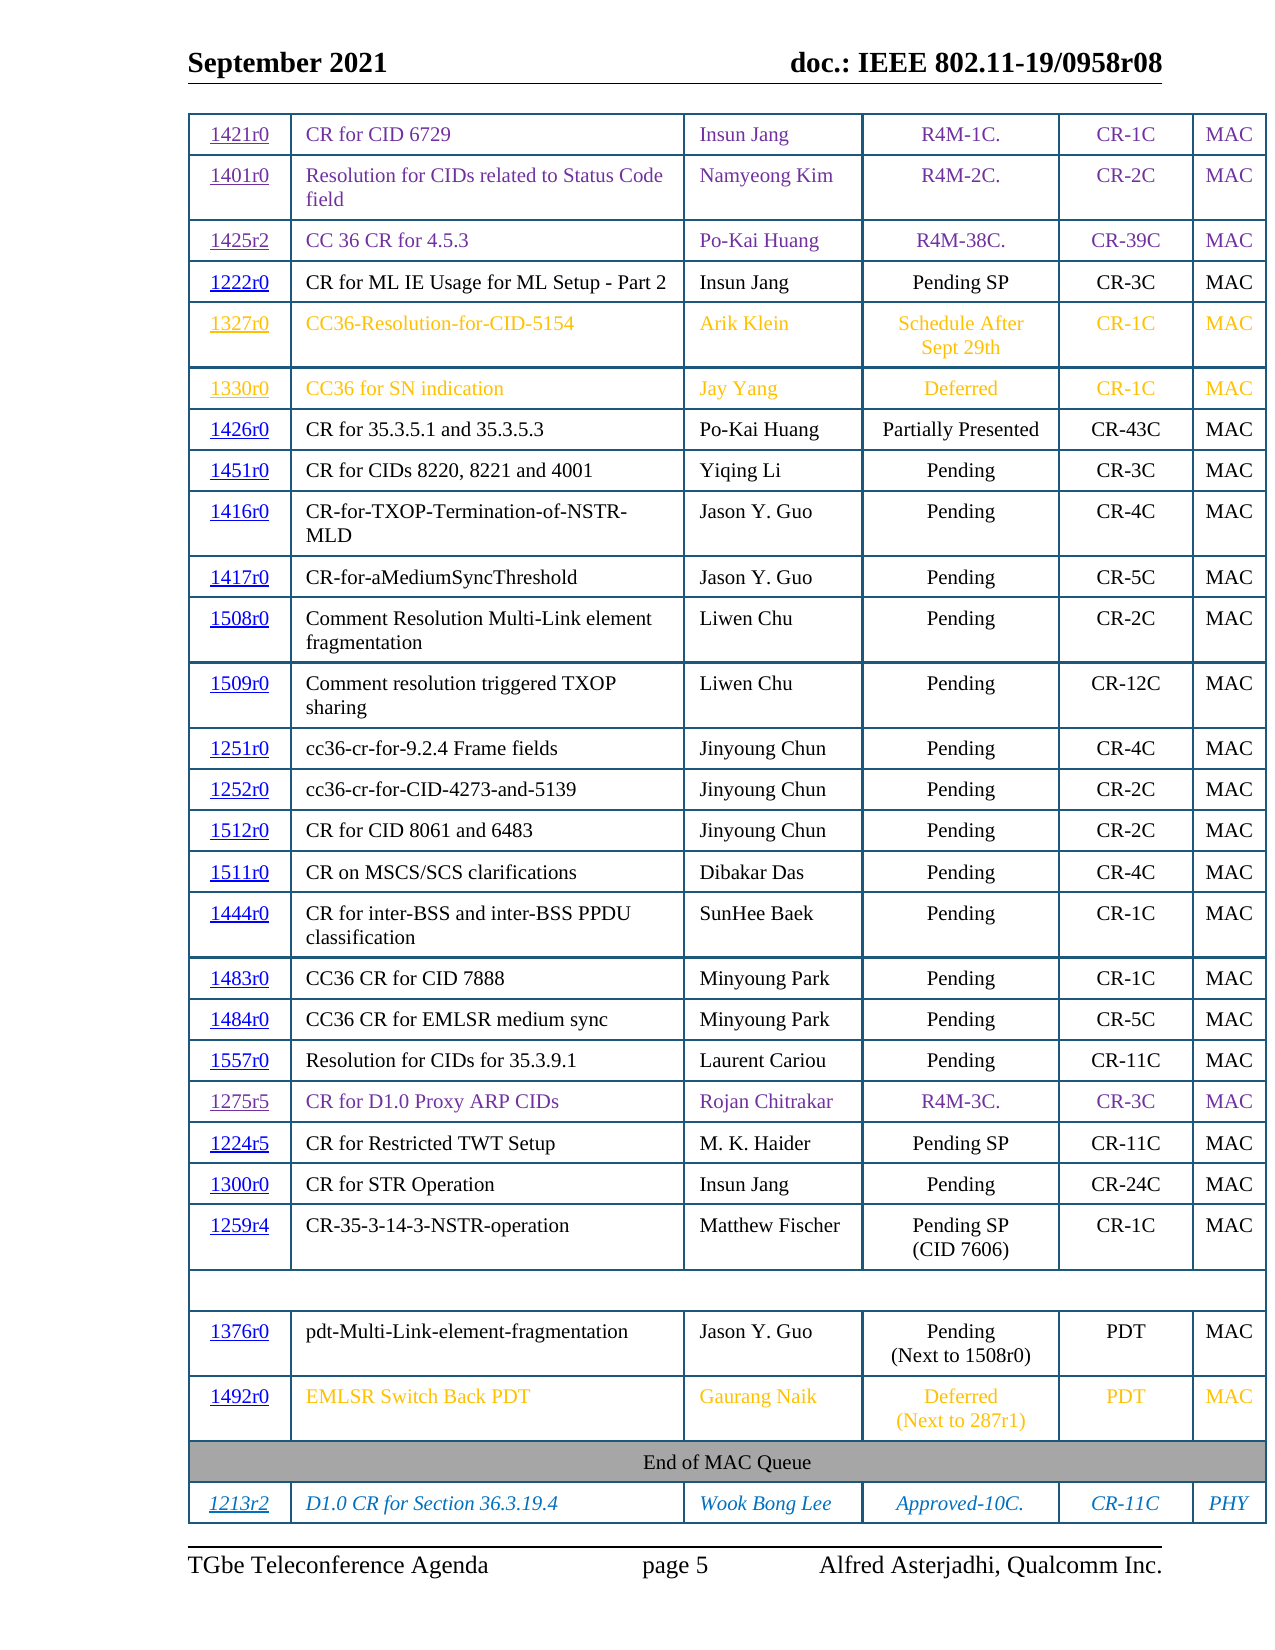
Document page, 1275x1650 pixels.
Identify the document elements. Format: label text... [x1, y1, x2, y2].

table_cell Gaurang Naik [685, 1377, 861, 1440]
table_cell Resolution for CIDs related to Status Code field [292, 156, 683, 219]
table_cell CR-1C [1060, 303, 1192, 366]
table_cell MAC [1194, 893, 1265, 956]
table_cell Jinyoung Chun [685, 811, 861, 850]
table_cell M. K. Haider [685, 1123, 861, 1162]
table_cell CR for ML IE Usage for ML Setup - Part 2 [292, 262, 683, 301]
table_cell CR-2C [1060, 770, 1192, 809]
table_cell D1.0 CR for Section 36.3.19.4 [292, 1483, 683, 1522]
table_cell MAC [1194, 369, 1265, 407]
table_cell Arik Klein [685, 303, 861, 366]
table_cell Approved-10C. 1C-Deferred [864, 1483, 1058, 1522]
table_cell CR-43C [1060, 410, 1192, 449]
table_cell Insun Jang [685, 115, 861, 154]
table_cell MAC [1194, 1164, 1265, 1203]
table_cell MAC [1194, 1205, 1265, 1268]
table_cell Po-Kai Huang [685, 410, 861, 449]
table_cell Comment Resolution Multi-Link element fragmentation [292, 598, 683, 661]
table_cell Dibakar Das [685, 852, 861, 891]
table_cell Deferred (Next to 287r1) [864, 1377, 1058, 1440]
table_cell Pending [864, 893, 1058, 956]
table_cell 1512r0 [190, 811, 290, 850]
table_cell CR-5C [1060, 557, 1192, 596]
table_cell Pending [864, 770, 1058, 809]
table_cell 1511r0 [190, 852, 290, 891]
table_cell R4M-2C. [864, 156, 1058, 219]
table_cell Insun Jang [685, 1164, 861, 1203]
table_cell CC36 CR for EMLSR medium sync [292, 1000, 683, 1039]
table_cell CC36 CR for CID 7888 [292, 959, 683, 997]
table_cell CR-1C [1060, 893, 1192, 956]
table_cell CR-35-3-14-3-NSTR-operation [292, 1205, 683, 1268]
table_cell CR for 35.3.5.1 and 35.3.5.3 [292, 410, 683, 449]
table_cell CR-4C [1060, 729, 1192, 768]
table_cell PDT [1060, 1377, 1192, 1440]
table_cell CR-24C [1060, 1164, 1192, 1203]
table_cell Jason Y. Guo [685, 1312, 861, 1375]
table_cell Pending [864, 1164, 1058, 1203]
table_cell Pending [864, 811, 1058, 850]
table_cell R4M-3C. [864, 1082, 1058, 1121]
table_cell Pending [864, 852, 1058, 891]
table_cell 1421r0 [190, 115, 290, 154]
table_cell 1300r0 [190, 1164, 290, 1203]
table_cell Matthew Fischer [685, 1205, 861, 1268]
table_cell R4M-1C. [864, 115, 1058, 154]
table_cell SunHee Baek [685, 893, 861, 956]
table_cell Pending [864, 598, 1058, 661]
table_cell MAC [1194, 729, 1265, 768]
table_cell EMLSR Switch Back PDT [292, 1377, 683, 1440]
table_cell 1222r0 [190, 262, 290, 301]
table_cell MAC [1194, 770, 1265, 809]
table_cell 1492r0 [190, 1377, 290, 1440]
table_cell 1444r0 [190, 893, 290, 956]
table_cell Pending [864, 1000, 1058, 1039]
table_cell Pending SP [864, 1123, 1058, 1162]
table_cell CR-for-aMediumSyncThreshold [292, 557, 683, 596]
table_cell CR for CID 6729 [292, 115, 683, 154]
table_cell Resolution for CIDs for 35.3.9.1 [292, 1041, 683, 1080]
table_cell CR for Restricted TWT Setup [292, 1123, 683, 1162]
table_cell CR for CIDs 8220, 8221 and 4001 [292, 451, 683, 490]
table_cell CR-11C [1060, 1041, 1192, 1080]
table_cell CR-39C [1060, 221, 1192, 260]
table_cell MAC [1194, 664, 1265, 727]
table_cell Minyoung Park [685, 959, 861, 997]
table_cell MAC [1194, 811, 1265, 850]
table_cell Deferred [864, 369, 1058, 407]
table_cell Yiqing Li [685, 451, 861, 490]
table_cell Pending [864, 492, 1058, 555]
table_cell Jason Y. Guo [685, 557, 861, 596]
table_cell MAC [1194, 221, 1265, 260]
table_cell CR-2C [1060, 156, 1192, 219]
table_cell MAC [1194, 1000, 1265, 1039]
table_cell Jay Yang [685, 369, 861, 407]
table_cell CR-12C [1060, 664, 1192, 727]
table_cell MAC [1194, 410, 1265, 449]
table_cell CR-1C [1060, 1205, 1192, 1268]
table_cell Pending (Next to 1508r0) [864, 1312, 1058, 1375]
table_cell 1508r0 [190, 598, 290, 661]
table_cell MAC [1194, 451, 1265, 490]
table_cell MAC [1194, 303, 1265, 366]
table_cell MAC [1194, 262, 1265, 301]
table_cell Pending SP [864, 262, 1058, 301]
table_cell CR-4C [1060, 852, 1192, 891]
table_cell CR on MSCS/SCS clarifications [292, 852, 683, 891]
table_cell 1327r0 [190, 303, 290, 366]
table_cell MAC [1194, 1123, 1265, 1162]
table_cell 1416r0 [190, 492, 290, 555]
table_cell MAC [1194, 1041, 1265, 1080]
table_cell 1484r0 [190, 1000, 290, 1039]
table_cell R4M-38C. [864, 221, 1058, 260]
table_cell 1426r0 [190, 410, 290, 449]
table_cell 1213r2 [190, 1483, 290, 1522]
table_cell MAC [1194, 959, 1265, 997]
table_cell 1251r0 [190, 729, 290, 768]
table_cell CR-1C [1060, 369, 1192, 407]
table_cell CR for STR Operation [292, 1164, 683, 1203]
table_cell Wook Bong Lee [685, 1483, 861, 1522]
table_cell CR-3C [1060, 262, 1192, 301]
table_cell CC 36 CR for 4.5.3 [292, 221, 683, 260]
table_cell 1376r0 [190, 1312, 290, 1375]
table_cell Insun Jang [685, 262, 861, 301]
table_cell PHY [1194, 1483, 1265, 1522]
table_cell 1509r0 [190, 664, 290, 727]
table_cell Comment resolution triggered TXOP sharing [292, 664, 683, 727]
table_cell 1259r4 [190, 1205, 290, 1268]
table_cell MAC [1194, 1082, 1265, 1121]
table_cell Namyeong Kim [685, 156, 861, 219]
table_cell Rojan Chitrakar [685, 1082, 861, 1121]
table_cell MAC [1194, 852, 1265, 891]
table_cell CR-11C [1060, 1123, 1192, 1162]
table_cell MAC [1194, 492, 1265, 555]
table_cell CR-11C [1060, 1483, 1192, 1522]
table_cell Pending [864, 664, 1058, 727]
table_cell Minyoung Park [685, 1000, 861, 1039]
table_cell 1425r2 [190, 221, 290, 260]
table_cell MAC [1194, 598, 1265, 661]
table_cell Pending [864, 451, 1058, 490]
table_cell Pending [864, 959, 1058, 997]
table_cell [190, 1271, 1265, 1309]
table_cell 1252r0 [190, 770, 290, 809]
table_cell MAC [1194, 156, 1265, 219]
table_cell CR-5C [1060, 1000, 1192, 1039]
table_cell MAC [1194, 1312, 1265, 1375]
table_cell cc36-cr-for-9.2.4 Frame fields [292, 729, 683, 768]
table_cell Schedule After Sept 29th [864, 303, 1058, 366]
table_cell Laurent Cariou [685, 1041, 861, 1080]
table_cell 1451r0 [190, 451, 290, 490]
table_cell pdt-Multi-Link-element-fragmentation [292, 1312, 683, 1375]
table_cell MAC [1194, 557, 1265, 596]
table_cell 1275r5 [190, 1082, 290, 1121]
table_cell 1401r0 [190, 156, 290, 219]
table_cell Jason Y. Guo [685, 492, 861, 555]
table_cell CR-3C [1060, 451, 1192, 490]
table_cell 1417r0 [190, 557, 290, 596]
table_cell 1330r0 [190, 369, 290, 407]
table_cell 1224r5 [190, 1123, 290, 1162]
table_cell Po-Kai Huang [685, 221, 861, 260]
table_cell cc36-cr-for-CID-4273-and-5139 [292, 770, 683, 809]
table_cell MAC [1194, 115, 1265, 154]
table_cell PDT [1060, 1312, 1192, 1375]
table_cell Jinyoung Chun [685, 770, 861, 809]
table_cell CR-2C [1060, 811, 1192, 850]
table_cell CR-1C [1060, 115, 1192, 154]
table_cell Pending SP (CID 7606) [864, 1205, 1058, 1268]
table_cell CR for D1.0 Proxy ARP CIDs [292, 1082, 683, 1121]
table_cell CR for inter-BSS and inter-BSS PPDU classification [292, 893, 683, 956]
table_cell CR-for-TXOP-Termination-of-NSTR-MLD [292, 492, 683, 555]
table_cell 1483r0 [190, 959, 290, 997]
table_cell MAC [1194, 1377, 1265, 1440]
table_cell CR-1C [1060, 959, 1192, 997]
table_cell Liwen Chu [685, 598, 861, 661]
table_cell Partially Presented [864, 410, 1058, 449]
table_cell CR for CID 8061 and 6483 [292, 811, 683, 850]
table_cell Pending [864, 557, 1058, 596]
table_cell End of MAC Queue [190, 1442, 1265, 1481]
table_cell CC36-Resolution-for-CID-5154 [292, 303, 683, 366]
table_cell Pending [864, 1041, 1058, 1080]
table_cell Jinyoung Chun [685, 729, 861, 768]
table_cell CR-4C [1060, 492, 1192, 555]
table_cell Liwen Chu [685, 664, 861, 727]
table_cell CR-3C [1060, 1082, 1192, 1121]
table_cell Pending [864, 729, 1058, 768]
table_cell 1557r0 [190, 1041, 290, 1080]
table_cell CR-2C [1060, 598, 1192, 661]
table_cell CC36 for SN indication [292, 369, 683, 407]
